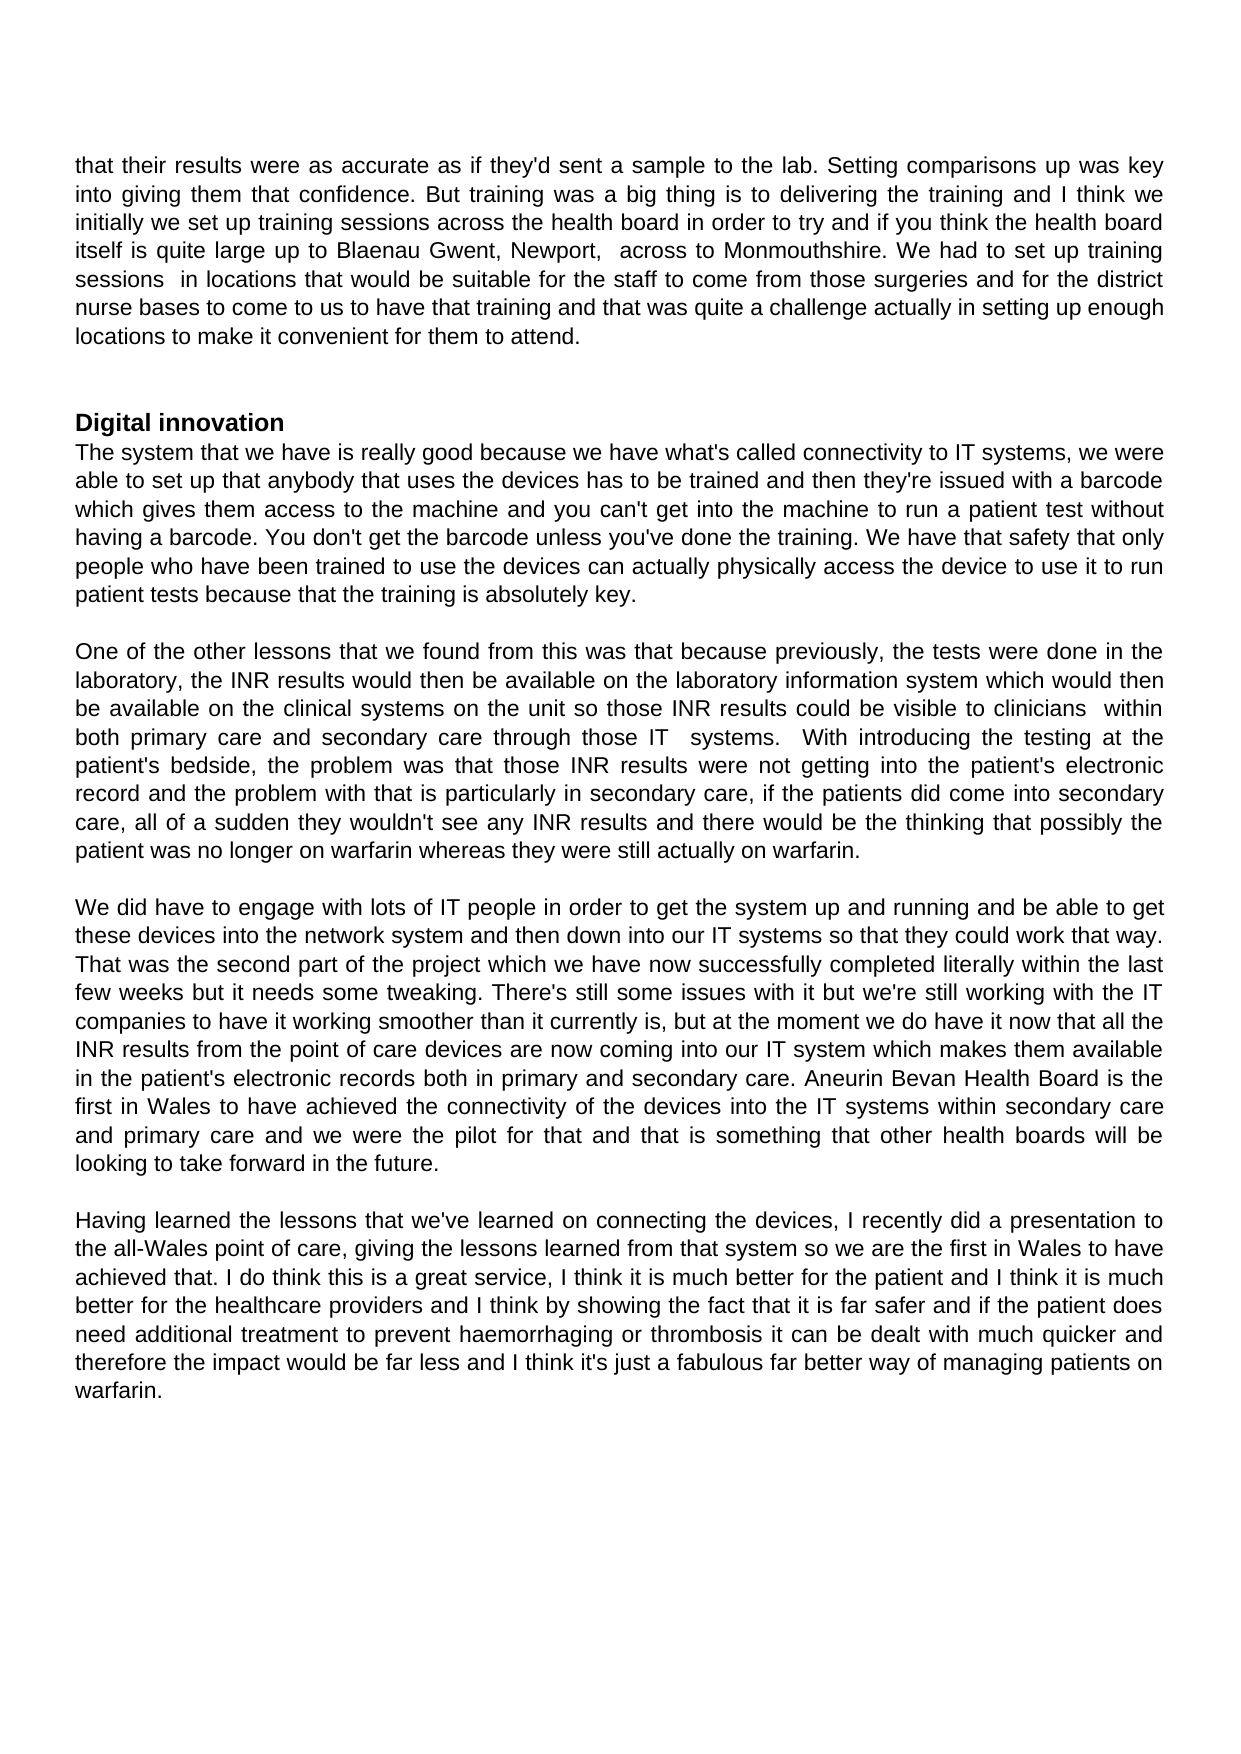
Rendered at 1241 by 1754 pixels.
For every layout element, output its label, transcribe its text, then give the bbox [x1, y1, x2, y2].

text Having learned the lessons that we've learned on connecting the devices, I recently did a presentation to the all-Wales point of care, giving the lessons learned from that system so we are the first in Wales to have achieved that. I do think this is a great service, I think it is much better for the patient and I think it is much better for the healthcare providers and I think by showing the fact that it is far safer and if the patient does need additional treatment to prevent haemorrhaging or thrombosis it can be dealt with much quicker and therefore the impact would be far less and I think it's just a fabulous far better way of managing patients on warfarin. [75, 1207, 1165, 1404]
text One of the other lessons that we found from this was that because previously, the tests were done in the laboratory, the INR results would then be available on the laboratory information system which would then be available on the clinical systems on the unit so those INR results could be visible to clinicians within both primary care and secondary care through those IT systems. With introducing the testing at the patient's bedside, the problem was that those INR results were not getting into the patient's electronic record and the problem with that is particularly in secondary care, if the patients did come into secondary care, all of a sudden they wouldn't see any INR results and there would be the thinking that possibly the patient was no longer on warfarin whereas they were still actually on warfarin. [75, 638, 1165, 863]
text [75, 152, 1165, 349]
text The system that we have is really good because we have what's called connectivity to IT systems, we were able to set up that anybody that uses the devices has to be trained and then they're issued with a barcode which gives them access to the machine and you can't get into the machine to run a patient test without having a barcode. You don't get the barcode unless you've done the training. We have that safety that only people who have been trained to use the devices can actually physically access the device to use it to run patient tests because that the training is absolutely key. [75, 439, 1165, 608]
text We did have to engage with lots of IT people in order to get the system up and running and be able to get these devices into the network system and then down into our IT systems so that they could work that way. That was the second part of the project which we have now successfully completed literally within the last few weeks but it needs some tweaking. There's still some issues with it but we're still working with the IT companies to have it working smoother than it currently is, but at the moment we do have it now that all the INR results from the point of care devices are now coming into our IT system which makes them available in the patient's electronic records both in primary and secondary care. Aneurin Bevan Health Board is the first in Wales to have achieved the connectivity of the devices into the IT systems within secondary care and primary care and we were the pilot for that and that is something that other health boards will be looking to take forward in the future. [75, 894, 1165, 1176]
text Digital innovation [75, 408, 1165, 437]
